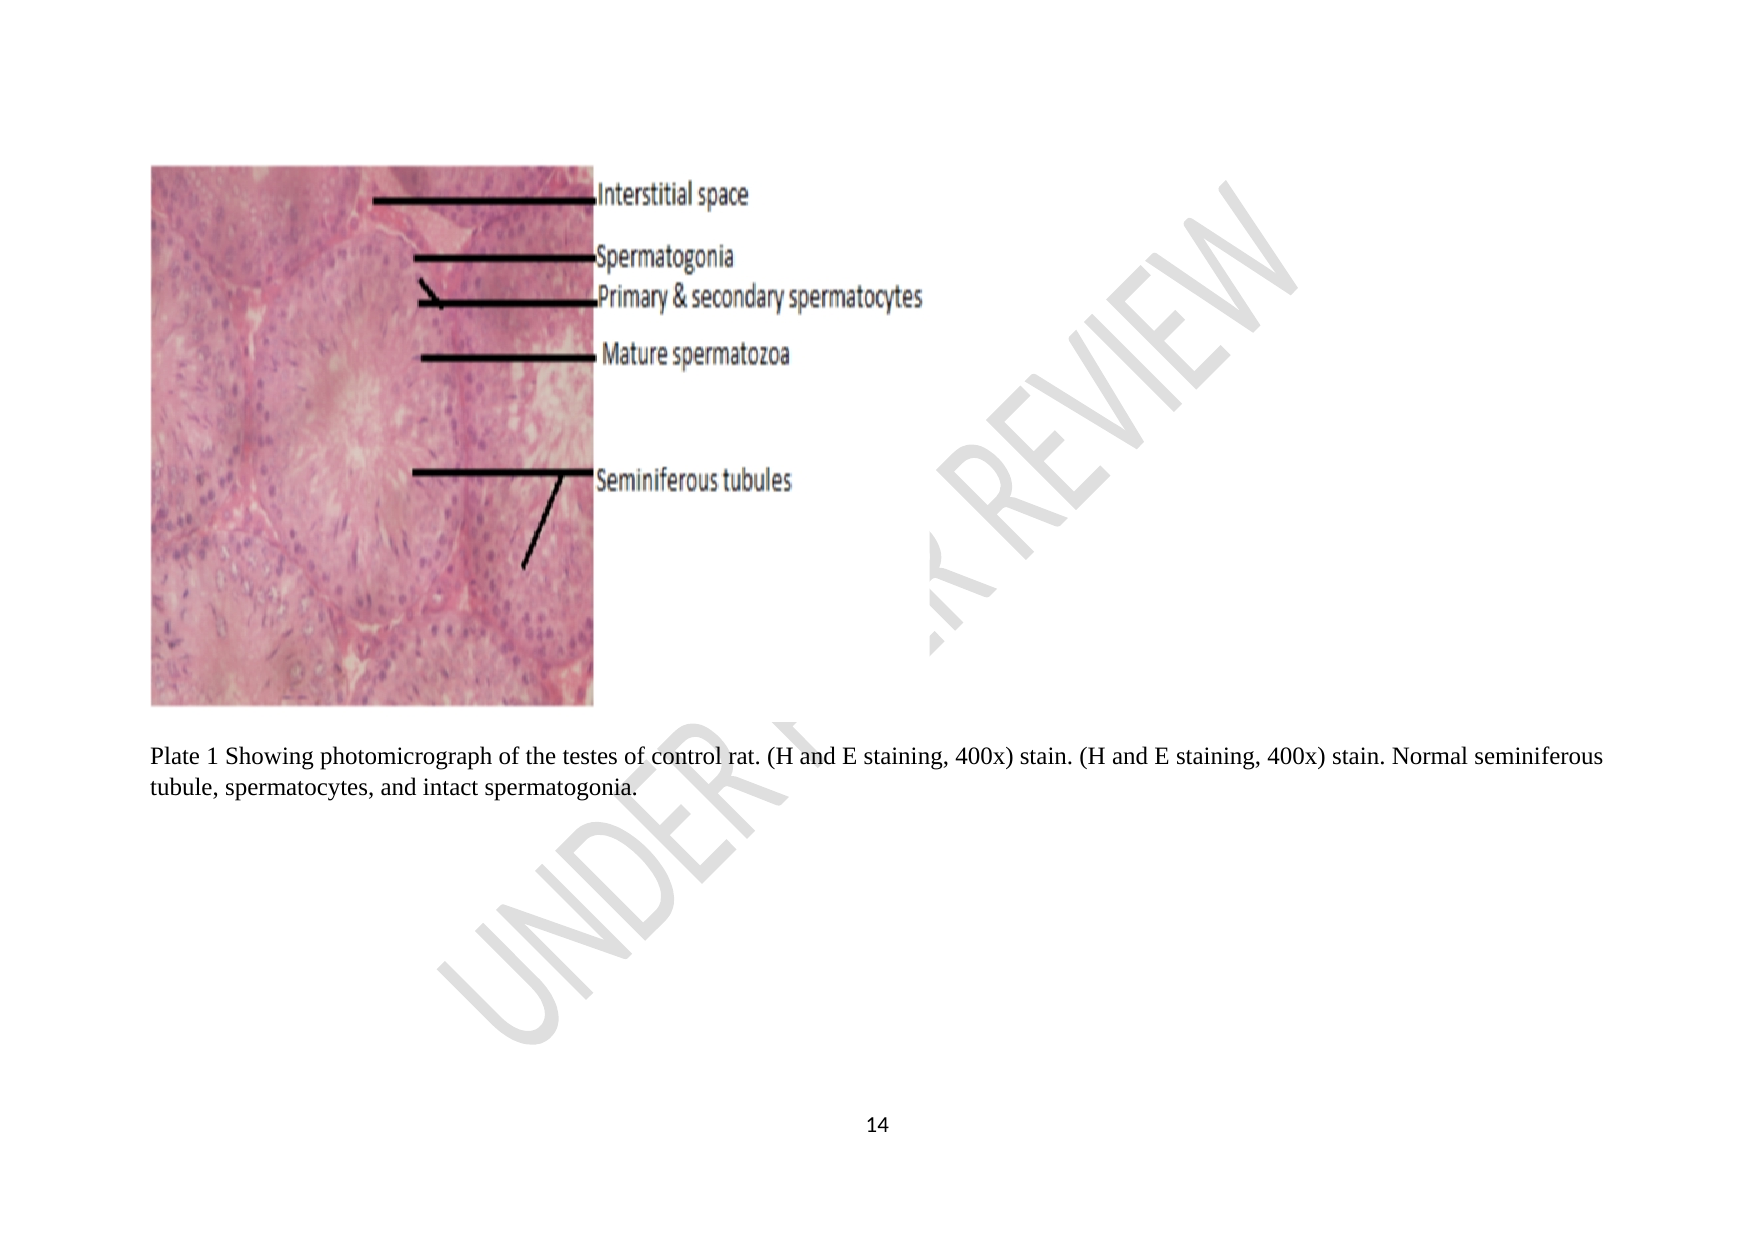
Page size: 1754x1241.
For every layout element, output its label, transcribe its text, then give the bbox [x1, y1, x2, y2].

picture [150, 150, 930, 722]
text Plate 1 Showing photomicrograph of the testes of control rat. (H and E staining, 400x) stain. (H and E staining, 400x) stain. Normal seminiferous tubule, spermatocytes, and intact spermatogonia. [150, 741, 1604, 801]
